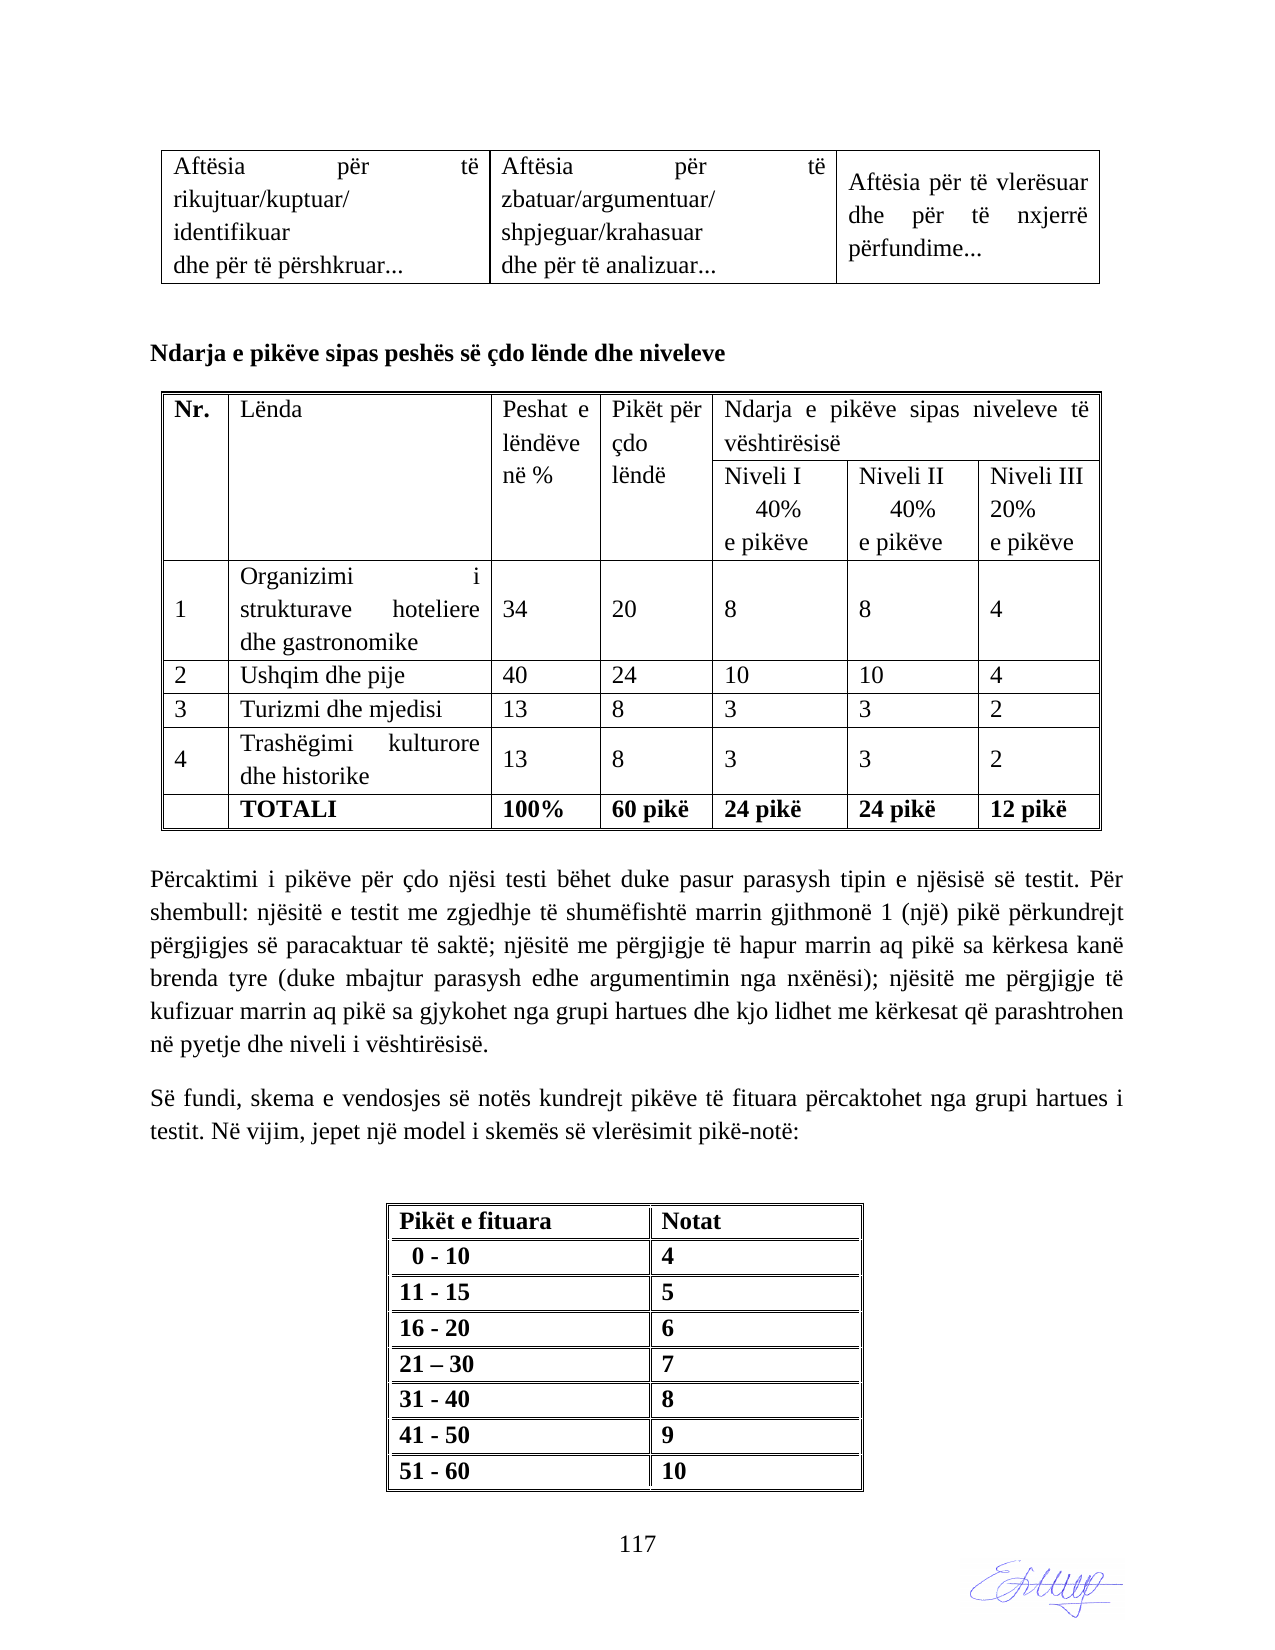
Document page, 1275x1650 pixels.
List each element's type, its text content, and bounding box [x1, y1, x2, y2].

table_cell 2 [979, 728, 1099, 793]
table_cell 16 - 20 [389, 1310, 649, 1346]
table_cell 4 [164, 728, 228, 793]
table_cell 11 - 15 [388, 1274, 650, 1310]
table_cell 12 pikë [979, 795, 1099, 828]
table_cell 10 [713, 661, 847, 693]
table_cell 3 [713, 694, 847, 727]
table_cell 51 - 60 [389, 1453, 650, 1488]
table_header Nr. [164, 395, 228, 560]
text Përcaktimi i pikëve për çdo njësi testi bëhet duke pasur parasysh tipin e njësisë së testit. Për shembull: njësitë e testit me zgjedhje të shumëfishtë marrin gjithmonë 1 (një) pikë përkundrejt përgjigjes së paracaktuar të saktë; njësitë me përgjigje të hapur marrin aq pikë sa kërkesa kanë brenda tyre (duke mbajtur parasysh edhe argumentimin nga nxënësi); njësitë me përgjigje të kufizuar marrin aq pikë sa gjykohet nga grupi hartues dhe kjo lidhet me kërkesat që parashtrohen në pyetje dhe niveli i vështirësisë. [150, 864, 1125, 1058]
table_cell [164, 795, 228, 828]
table_cell Trashëgimi kulturore dhe historike [229, 728, 491, 793]
picture [959, 1557, 1125, 1620]
table_header Pikët e fituara [389, 1206, 650, 1238]
table_cell 2 [164, 661, 228, 693]
table_cell 2 [979, 694, 1099, 727]
table_cell 3 [164, 694, 228, 727]
table_cell Turizmi dhe mjedisi [229, 694, 491, 727]
table_cell 34 [492, 561, 600, 659]
table_cell 9 [650, 1417, 863, 1453]
table_cell Niveli I 40% e pikëve [713, 461, 847, 560]
table_cell 6 [652, 1310, 861, 1346]
table_cell 21 – 30 [389, 1346, 649, 1381]
table_cell 40 [492, 661, 600, 693]
table_cell 3 [848, 694, 978, 727]
table_cell 8 [650, 1381, 863, 1417]
table_cell 10 [650, 1453, 861, 1488]
table_cell 8 [713, 561, 847, 659]
table_header Lënda [229, 395, 491, 560]
table_cell 24 pikë [713, 795, 847, 828]
table_cell 60 pikë [601, 795, 712, 828]
table_cell 13 [492, 694, 600, 727]
table_cell 10 [848, 661, 978, 693]
table_cell 31 - 40 [388, 1381, 650, 1417]
table_cell Niveli III 20% e pikëve [979, 461, 1099, 560]
table_cell 4 [979, 561, 1099, 659]
table_cell 8 [601, 694, 712, 727]
table_cell 24 pikë [848, 795, 978, 828]
table_cell 24 [601, 661, 712, 693]
table_cell 5 [650, 1274, 863, 1310]
table_cell 0 - 10 [388, 1238, 650, 1274]
table_cell Aftësia për të zbatuar/argumentuar/ shpjeguar/krahasuar dhe për të analizuar... [491, 151, 836, 283]
table_cell 13 [492, 728, 600, 793]
text Ndarja e pikëve sipas peshës së çdo lënde dhe niveleve [150, 338, 1125, 366]
table_cell 8 [848, 561, 978, 659]
table_cell TOTALI [229, 795, 491, 828]
table_cell 100% [492, 795, 600, 828]
table_header Pikët për çdo lëndë [601, 395, 712, 560]
text Së fundi, skema e vendosjes së notës kundrejt pikëve të fituara përcaktohet nga grupi hartues i testit. Në vijim, jepet një model i skemës së vlerësimit pikë-notë: [150, 1083, 1125, 1144]
table_cell 3 [713, 728, 847, 793]
table_header Peshat e lëndëve në % [492, 395, 600, 560]
table_cell 3 [848, 728, 978, 793]
table_cell 4 [650, 1238, 863, 1274]
table_cell Niveli II 40% e pikëve [848, 461, 978, 560]
table_cell 20 [601, 561, 712, 659]
table_cell 1 [164, 561, 228, 659]
table_cell 7 [652, 1346, 861, 1381]
table_cell 41 - 50 [388, 1417, 650, 1453]
table_cell Aftësia për të vlerësuar dhe për të nxjerrë përfundime... [837, 151, 1099, 283]
table_cell Ushqim dhe pije [229, 661, 491, 693]
table_cell 4 [979, 661, 1099, 693]
table_header Ndarja e pikëve sipas niveleve të vështirësisë [713, 395, 1099, 460]
table_header Notat [650, 1206, 861, 1238]
table_cell Aftësia për të rikujtuar/kuptuar/ identifikuar dhe për të përshkruar... [162, 151, 489, 283]
table_cell 8 [601, 728, 712, 793]
table_cell Organizimi i strukturave hoteliere dhe gastronomike [229, 561, 491, 659]
